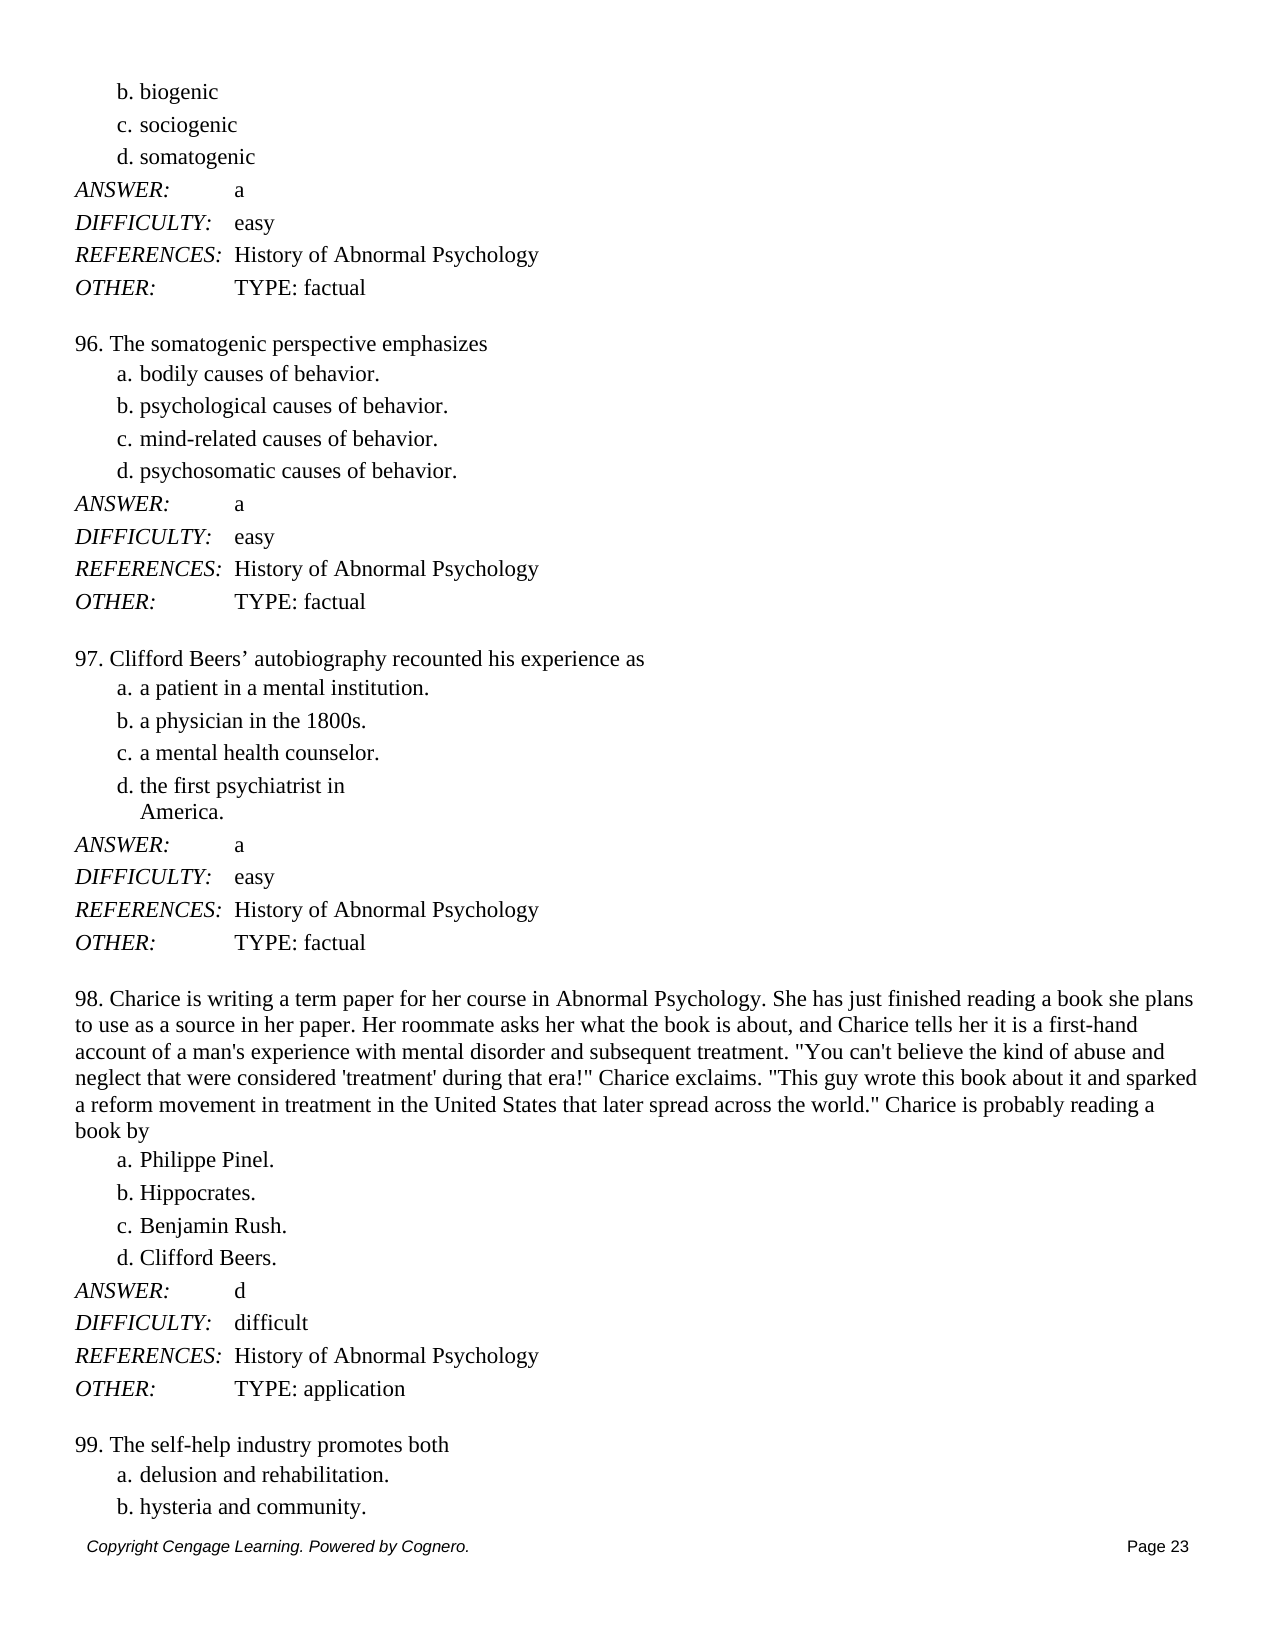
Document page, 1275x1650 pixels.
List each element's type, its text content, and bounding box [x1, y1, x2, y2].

table_header 98. Charice is writing a term paper for her course in Abnormal Psychology. She has just finished reading a book she plans to use as a source in her paper. Her roommate asks her what the book is about, and Charice tells her it is a first-hand account of a man's experience with mental disorder and subsequent treatment. "You can't believe the kind of abuse and neglect that were considered 'treatment' during that era!" Charice exclaims. "This guy wrote this book about it and sparked a reform movement in treatment in the United States that later spread across the world." Charice is probably reading a book by [75, 985, 1200, 1404]
table_header 97. Clifford Beers’ autobiography recounted his experience as [75, 645, 1200, 958]
table_header 96. The somatogenic perspective emphasizes [75, 330, 1200, 618]
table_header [75, 75, 1200, 303]
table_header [75, 1431, 1200, 1523]
